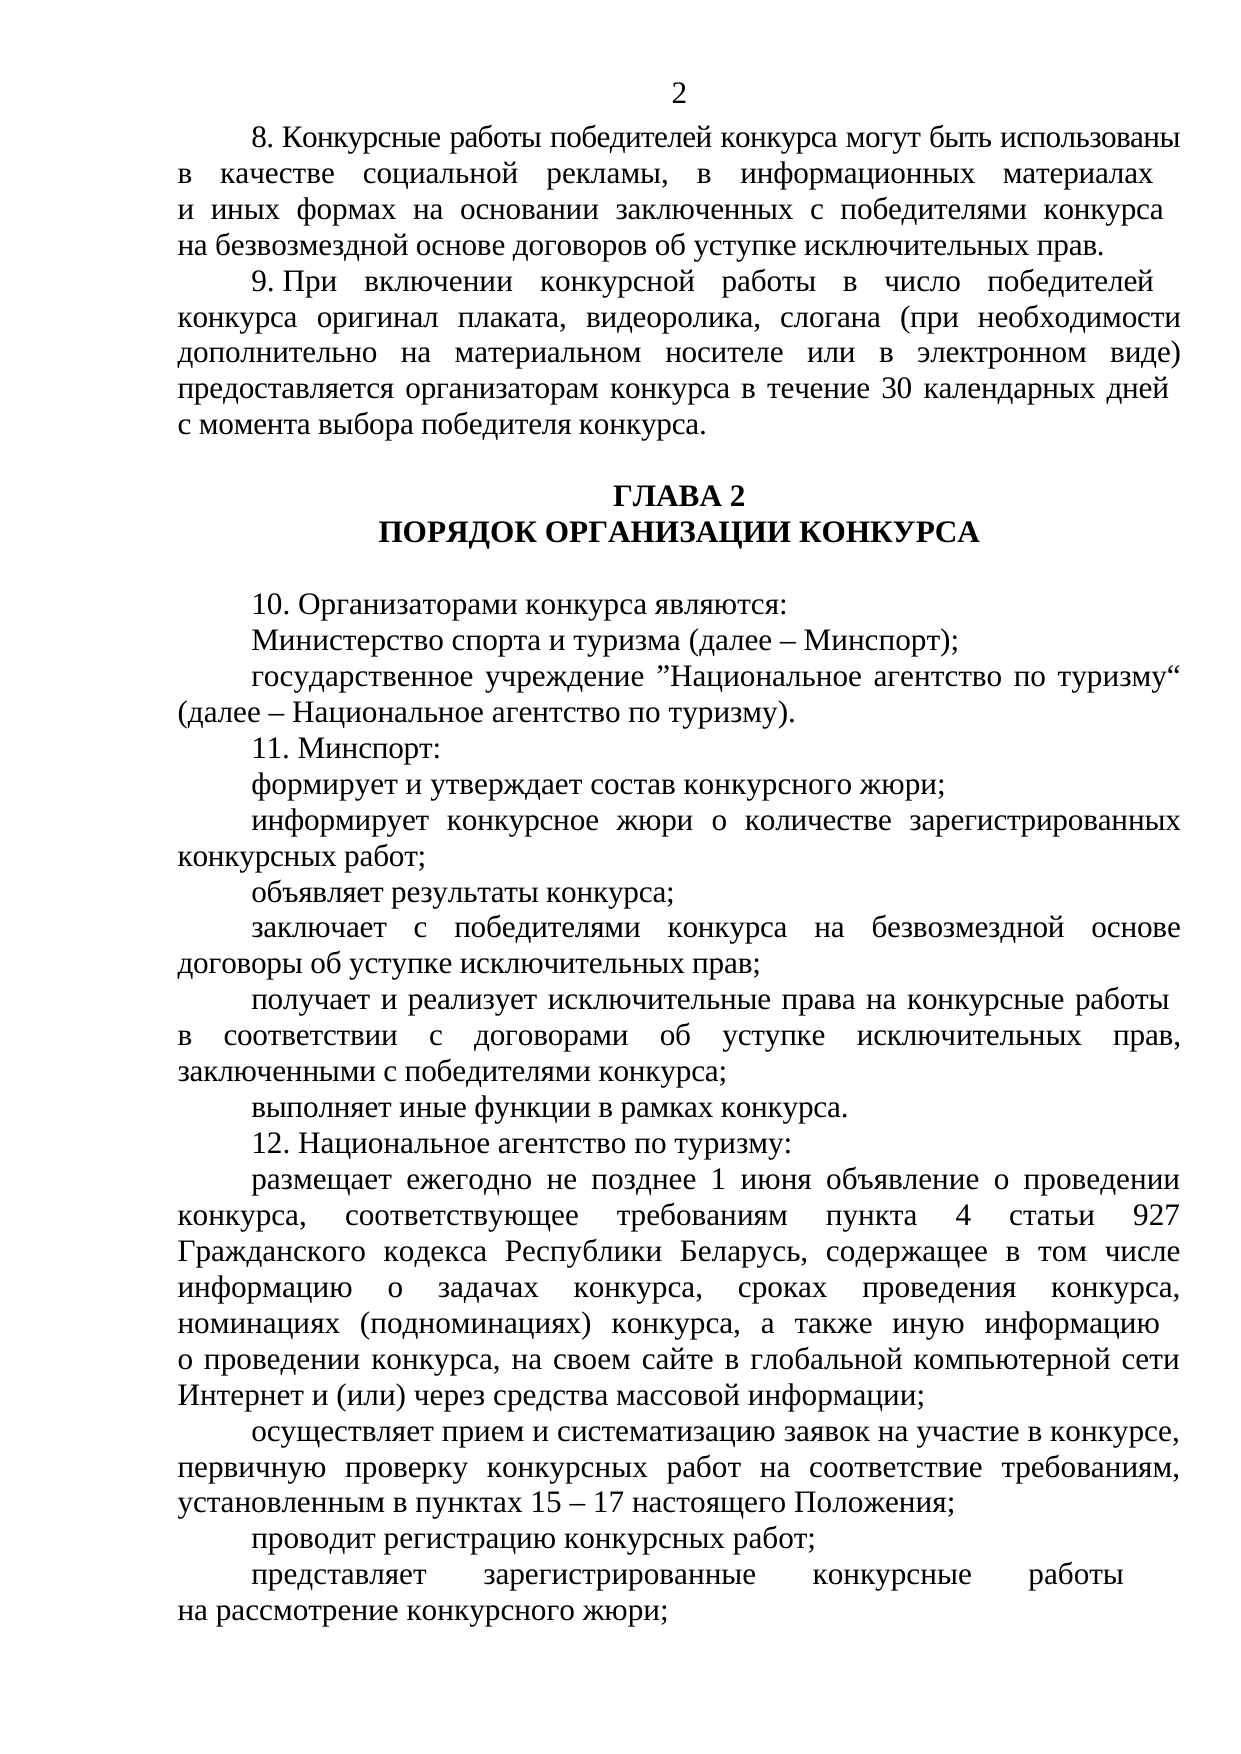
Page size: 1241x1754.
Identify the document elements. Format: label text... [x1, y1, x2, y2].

text Министерство спорта и туризма (далее – Минспорт); [177, 621, 1181, 657]
text представляет зарегистрированные конкурсные работы на рассмотрение конкурсного жюри; [177, 1556, 1181, 1627]
text ГЛАВА 2 [177, 477, 1181, 513]
text заключает с победителями конкурса на безвозмездной основе договоры об уступке исключительных прав; [177, 909, 1181, 981]
text получает и реализует исключительные права на конкурсные работы в соответствии с договорами об уступке исключительных прав, заключенными с победителями конкурса; [177, 981, 1181, 1088]
text 8. Конкурсные работы победителей конкурса могут быть использованы в качестве социальной рекламы, в информационных материалах и иных формах на основании заключенных с победителями конкурса на безвозмездной основе договоров об уступке исключительных прав. [177, 118, 1181, 262]
text формирует и утверждает состав конкурсного жюри; [177, 765, 1181, 801]
text 11. Минспорт: [177, 729, 1181, 765]
text выполняет иные функции в рамках конкурса. [177, 1088, 1181, 1124]
text 10. Организаторами конкурса являются: [177, 585, 1181, 621]
text проводит регистрацию конкурсных работ; [177, 1520, 1181, 1556]
text осуществляет прием и систематизацию заявок на участие в конкурсе, первичную проверку конкурсных работ на соответствие требованиям, установленным в пунктах 15 – 17 настоящего Положения; [177, 1412, 1181, 1520]
text 9. При включении конкурсной работы в число победителей конкурса оригинал плаката, видеоролика, слогана (при необходимости дополнительно на материальном носителе или в электронном виде) предоставляется организаторам конкурса в течение 30 календарных дней с момента выбора победителя конкурса. [177, 262, 1181, 442]
text государственное учреждение ”Национальное агентство по туризму“ (далее – Национальное агентство по туризму). [177, 657, 1181, 729]
text объявляет результаты конкурса; [177, 873, 1181, 909]
text информирует конкурсное жюри о количестве зарегистрированных конкурсных работ; [177, 801, 1181, 873]
text размещает ежегодно не позднее 1 июня объявление о проведении конкурса, соответствующее требованиям пункта 4 статьи 927 Гражданского кодекса Республики Беларусь, содержащее в том числе информацию о задачах конкурса, сроках проведения конкурса, номинациях (подноминациях) конкурса, а также иную информацию о проведении конкурса, на своем сайте в глобальной компьютерной сети Интернет и (или) через средства массовой информации; [177, 1160, 1181, 1412]
text 12. Национальное агентство по туризму: [177, 1124, 1181, 1160]
text ПОРЯДОК ОРГАНИЗАЦИИ КОНКУРСА [177, 513, 1181, 549]
